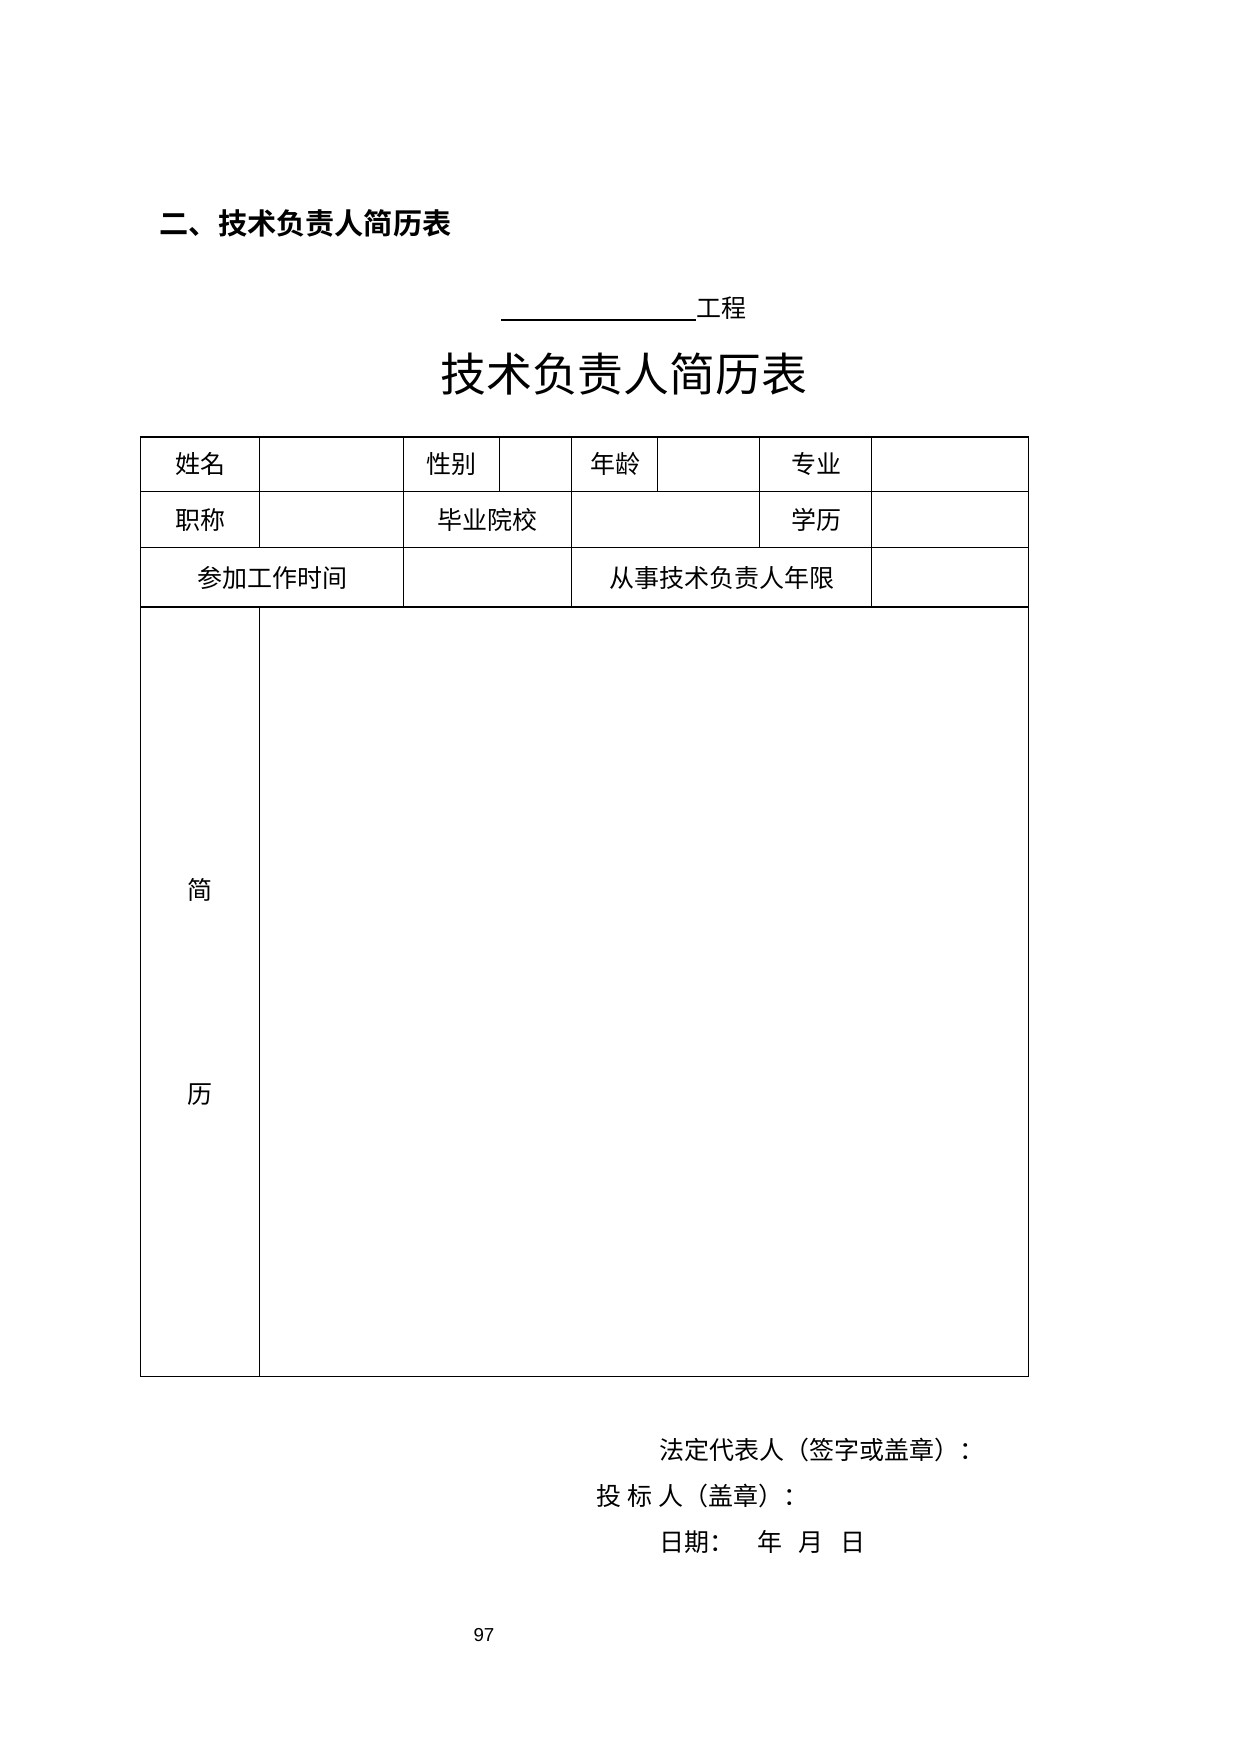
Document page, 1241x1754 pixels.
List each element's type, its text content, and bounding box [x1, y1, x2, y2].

table_cell [872, 548, 1028, 606]
text 法定代表人（签字或盖章）： [159, 1423, 1037, 1468]
table_cell 从事技术负责人年限 [572, 548, 871, 606]
table_header 姓名 [141, 438, 259, 491]
table_header [500, 438, 571, 491]
table_header [658, 438, 759, 491]
table_cell 简 历 [141, 608, 259, 1376]
table_header [260, 438, 403, 491]
table_cell [260, 608, 1028, 1376]
table_cell [572, 492, 759, 547]
table_cell [872, 492, 1028, 547]
table_header [872, 438, 1028, 491]
table_header 专业 [760, 438, 871, 491]
table_cell [404, 548, 571, 606]
text 投 标 人（盖章）： [159, 1468, 1037, 1514]
table_header 年龄 [572, 438, 657, 491]
table_cell 职称 [141, 492, 259, 547]
table_cell 参加工作时间 [141, 548, 403, 606]
text 二、技术负责人简历表 [159, 201, 1087, 243]
table_header 性别 [404, 438, 499, 491]
text 技术负责人简历表 [159, 343, 1087, 405]
table_cell 毕业院校 [404, 492, 571, 547]
text 日期： 年 月 日 [159, 1514, 1037, 1560]
table_cell 学历 [760, 492, 871, 547]
text 工程 [159, 288, 1087, 325]
table_cell [260, 492, 403, 547]
